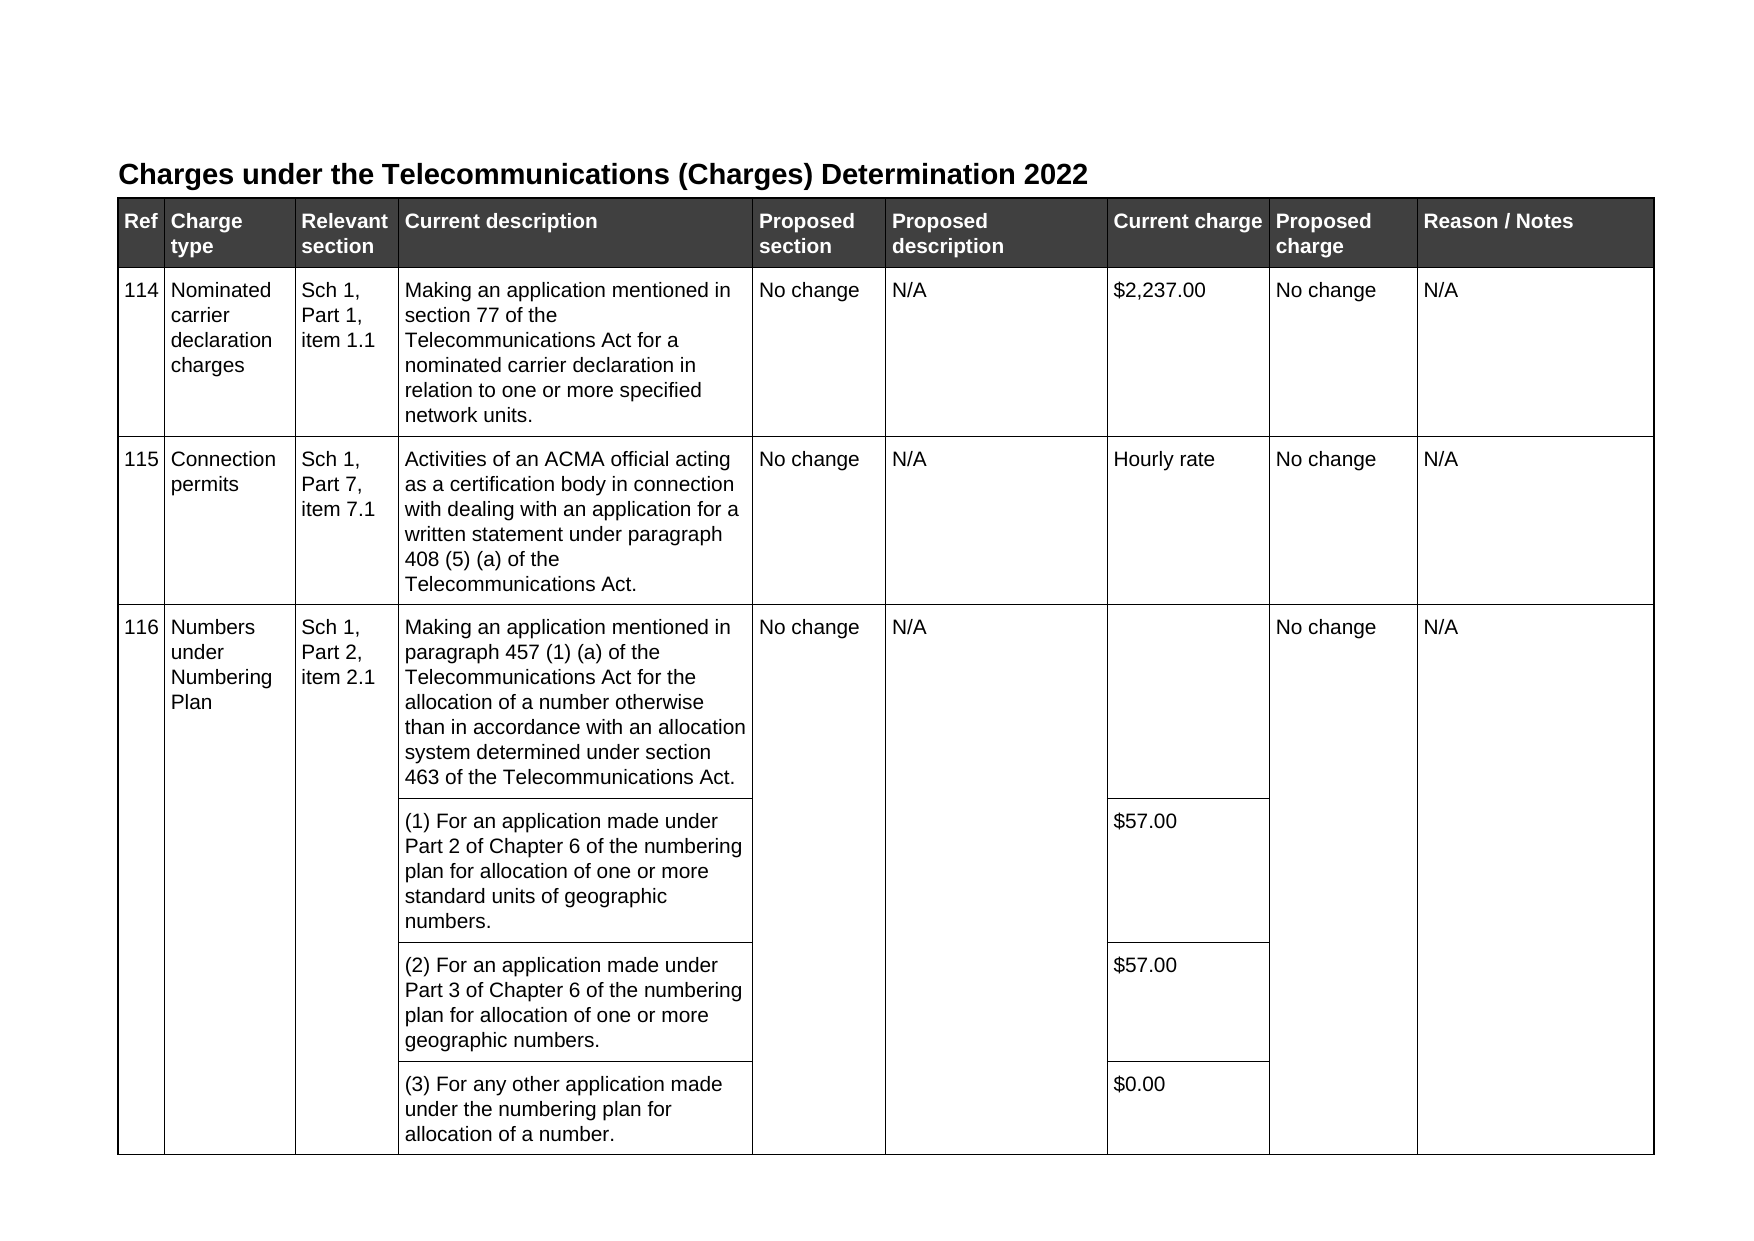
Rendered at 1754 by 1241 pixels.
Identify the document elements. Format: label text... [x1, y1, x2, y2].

table_cell N/A [1418, 268, 1653, 436]
table_cell No change [1270, 437, 1417, 604]
table_cell $2,237.00 [1108, 268, 1269, 436]
table_cell 116 [119, 605, 164, 1154]
table_cell N/A [886, 268, 1107, 436]
table_cell Connection permits [165, 437, 295, 604]
table_cell Sch 1, Part 2, item 2.1 [296, 605, 398, 1154]
table_cell No change [753, 268, 885, 436]
subtitle Charges under the Telecommunications (Charges) Determination 2022 [118, 157, 1551, 191]
table_cell Making an application mentioned in section 77 of the Telecommunications Act for a nominated carrier declaration in relation to one or more specified network units. [399, 268, 752, 436]
table_cell Nominated carrier declaration charges [165, 268, 295, 436]
table_cell $57.00 [1108, 943, 1269, 1061]
table_cell No change [1270, 268, 1417, 436]
table_header Proposed charge [1270, 199, 1417, 267]
table_cell N/A [886, 605, 1107, 1154]
table_header Charge type [165, 199, 295, 267]
table_header Reason / Notes [1418, 199, 1653, 267]
table_cell (1) For an application made under Part 2 of Chapter 6 of the numbering plan for allocation of one or more standard units of geographic numbers. [399, 799, 752, 942]
table_cell N/A [886, 437, 1107, 604]
table_cell (2) For an application made under Part 3 of Chapter 6 of the numbering plan for allocation of one or more geographic numbers. [399, 943, 752, 1061]
table_header Ref [119, 199, 164, 267]
table_cell Sch 1, Part 1, item 1.1 [296, 268, 398, 436]
table_cell No change [753, 437, 885, 604]
table_cell Activities of an ACMA official acting as a certification body in connection with dealing with an application for a written statement under paragraph 408 (5) (a) of the Telecommunications Act. [399, 437, 752, 604]
table_header Relevant section [296, 199, 398, 267]
table_cell Making an application mentioned in paragraph 457 (1) (a) of the Telecommunications Act for the allocation of a number otherwise than in accordance with an allocation system determined under section 463 of the Telecommunications Act. [399, 605, 752, 798]
table_cell 114 [119, 268, 164, 436]
table_cell N/A [1418, 605, 1653, 1154]
table_cell 115 [119, 437, 164, 604]
table_cell Sch 1, Part 7, item 7.1 [296, 437, 398, 604]
table_cell N/A [1418, 437, 1653, 604]
table_header Current description [399, 199, 752, 267]
table_cell $0.00 [1108, 1062, 1269, 1154]
table_cell $57.00 [1108, 799, 1269, 942]
table_cell [1108, 605, 1269, 798]
table_header Proposed description [886, 199, 1107, 267]
table_header Proposed section [753, 199, 885, 267]
table_cell No change [753, 605, 885, 1154]
table_cell (3) For any other application made under the numbering plan for allocation of a number. [399, 1062, 752, 1154]
table_header Current charge [1108, 199, 1269, 267]
table_cell Hourly rate [1108, 437, 1269, 604]
table_cell No change [1270, 605, 1417, 1154]
table_cell Numbers under Numbering Plan [165, 605, 295, 1154]
